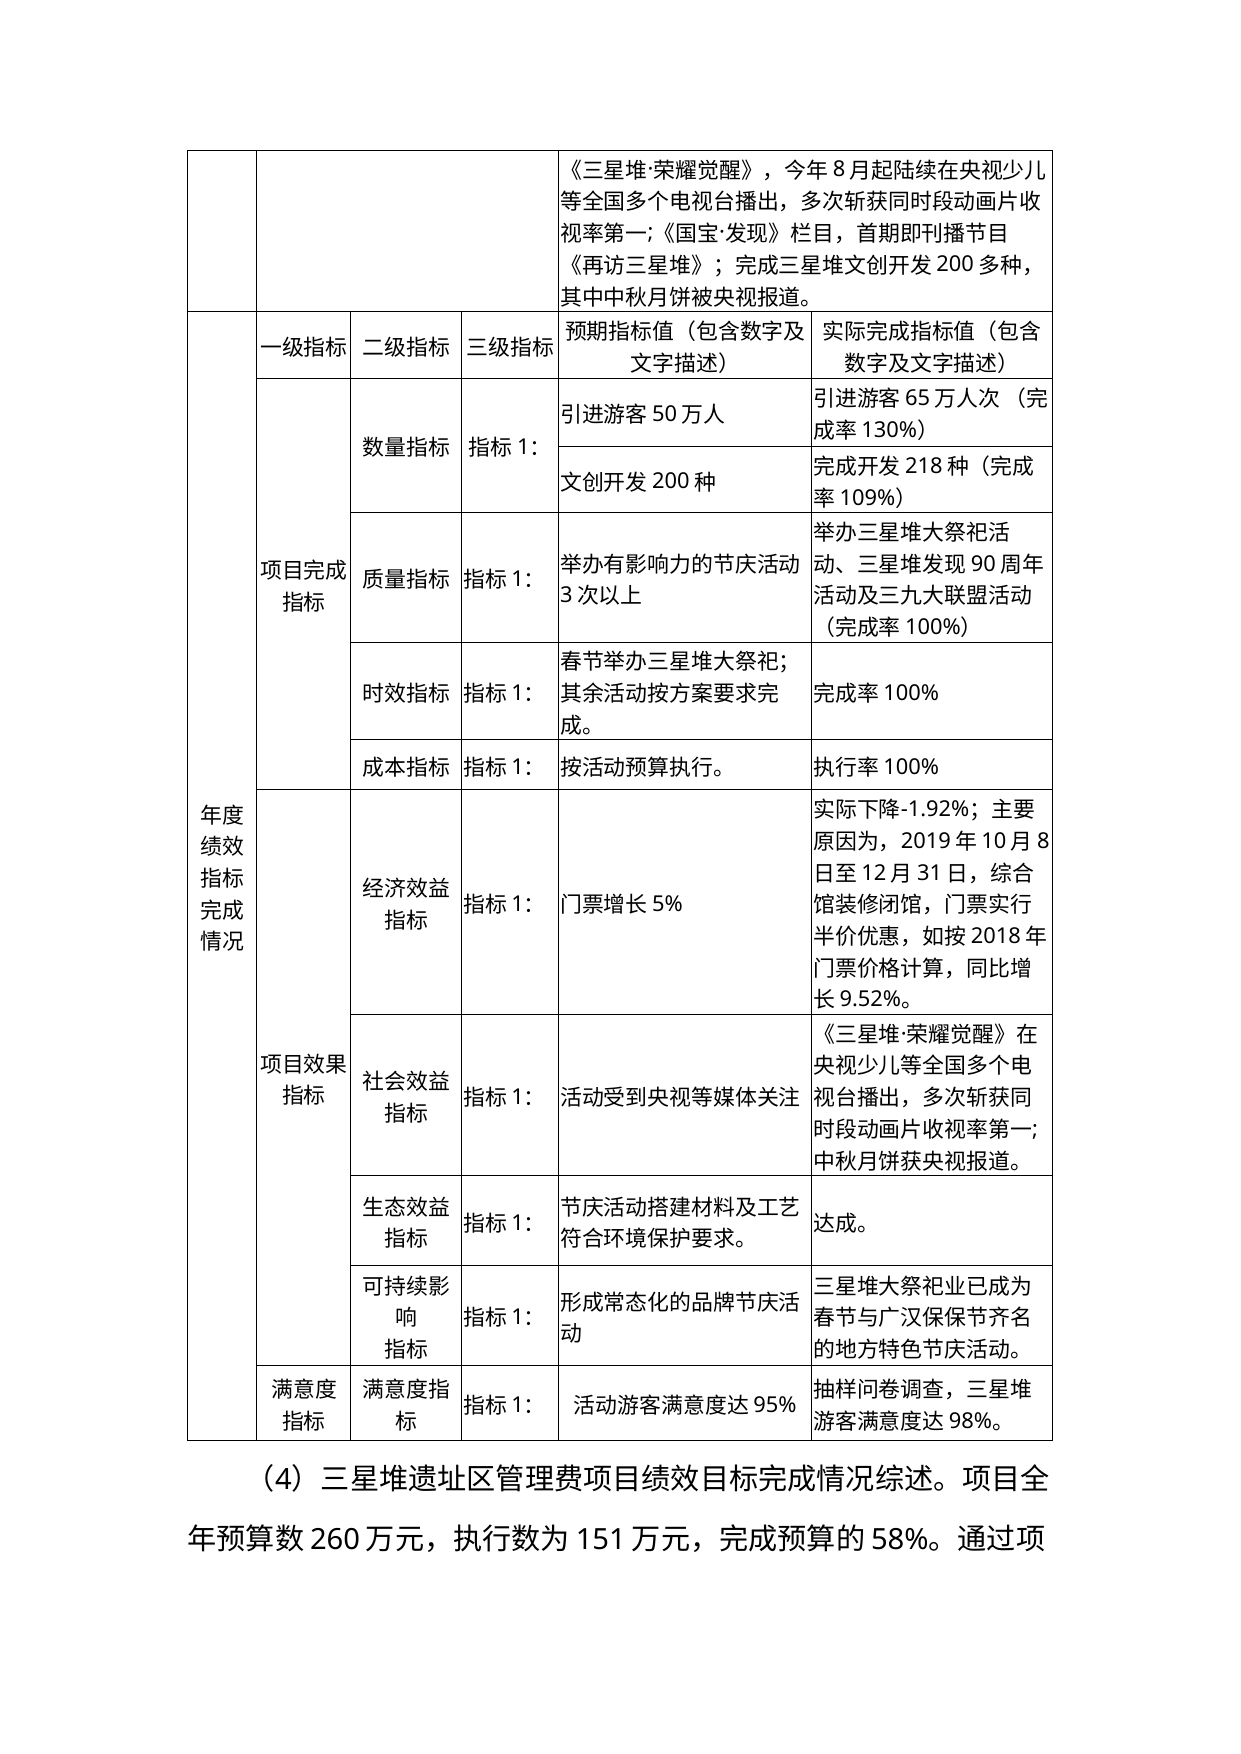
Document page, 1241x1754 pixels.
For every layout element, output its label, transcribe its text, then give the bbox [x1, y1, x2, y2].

table_cell 执行率100% [812, 740, 1052, 789]
table_cell 形成常态化的品牌节庆活动 [559, 1266, 811, 1365]
table_cell 活动游客满意度达95% [559, 1366, 811, 1440]
table_cell 实际完成指标值（包含数字及文字描述） [812, 312, 1052, 377]
table_cell 项目效果指标 [257, 790, 350, 1365]
table_cell 文创开发200种 [559, 447, 811, 512]
table_cell 指标1： [462, 1015, 558, 1175]
table_cell 三星堆大祭祀业已成为春节与广汉保保节齐名的地方特色节庆活动。 [812, 1266, 1052, 1365]
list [187, 1441, 1053, 1562]
table_cell 活动受到央视等媒体关注 [559, 1015, 811, 1175]
table_cell 二级指标 [351, 312, 461, 377]
table_cell 年度 绩效 指标 完成 情况 [188, 312, 256, 1440]
table_cell 抽样问卷调查，三星堆游客满意度达98%。 [812, 1366, 1052, 1440]
table_cell 一级指标 [257, 312, 350, 377]
table_cell 预期指标值（包含数字及文字描述） [559, 312, 811, 377]
table_cell 三级指标 [462, 312, 558, 377]
table_cell 节庆活动搭建材料及工艺符合环境保护要求。 [559, 1176, 811, 1265]
table_cell 质量指标 [351, 513, 461, 642]
table_cell 指标1： [462, 1266, 558, 1365]
table_cell 指标1： [462, 790, 558, 1014]
table_cell 引进游客50万人 [559, 379, 811, 446]
table_cell 指标1： [462, 1366, 558, 1440]
table_cell 数量指标 [351, 379, 461, 512]
table_cell 成本指标 [351, 740, 461, 789]
table_cell 达成。 [812, 1176, 1052, 1265]
table_cell 按活动预算执行。 [559, 740, 811, 789]
table_cell 社会效益 指标 [351, 1015, 461, 1175]
table_cell 门票增长5% [559, 790, 811, 1014]
table_cell 项目完成指标 [257, 379, 350, 789]
table_cell 举办有影响力的节庆活动3次以上 [559, 513, 811, 642]
table_cell 指标1： [462, 1176, 558, 1265]
table_cell 满意度指标 [351, 1366, 461, 1440]
table_cell 完成率100% [812, 643, 1052, 739]
table_cell 《三星堆·荣耀觉醒》在央视少儿等全国多个电视台播出，多次斩获同时段动画片收视率第一;中秋月饼获央视报道。 [812, 1015, 1052, 1175]
table_cell 指标1： [462, 740, 558, 789]
table_cell 时效指标 [351, 643, 461, 739]
table_cell 指标1： [462, 379, 558, 512]
table_cell 经济效益 指标 [351, 790, 461, 1014]
table_cell 春节举办三星堆大祭祀；其余活动按方案要求完成。 [559, 643, 811, 739]
table_cell 引进游客65万人次 （完成率130%） [812, 379, 1052, 446]
table_cell 生态效益 指标 [351, 1176, 461, 1265]
table_cell 指标1： [462, 513, 558, 642]
table_cell 完成开发218种（完成率109%） [812, 447, 1052, 512]
table_cell 实际下降-1.92%；主要原因为，2019年10月8日至12月31日，综合馆装修闭馆，门票实行半价优惠，如按2018年门票价格计算，同比增长9.52%。 [812, 790, 1052, 1014]
table_cell 举办三星堆大祭祀活动、三星堆发现90周年活动及三九大联盟活动（完成率100%） [812, 513, 1052, 642]
table_cell 指标1： [462, 643, 558, 739]
table_cell 可持续影响 指标 [351, 1266, 461, 1365]
table_cell 满意度 指标 [257, 1366, 350, 1440]
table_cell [559, 151, 1052, 311]
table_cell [257, 151, 558, 311]
